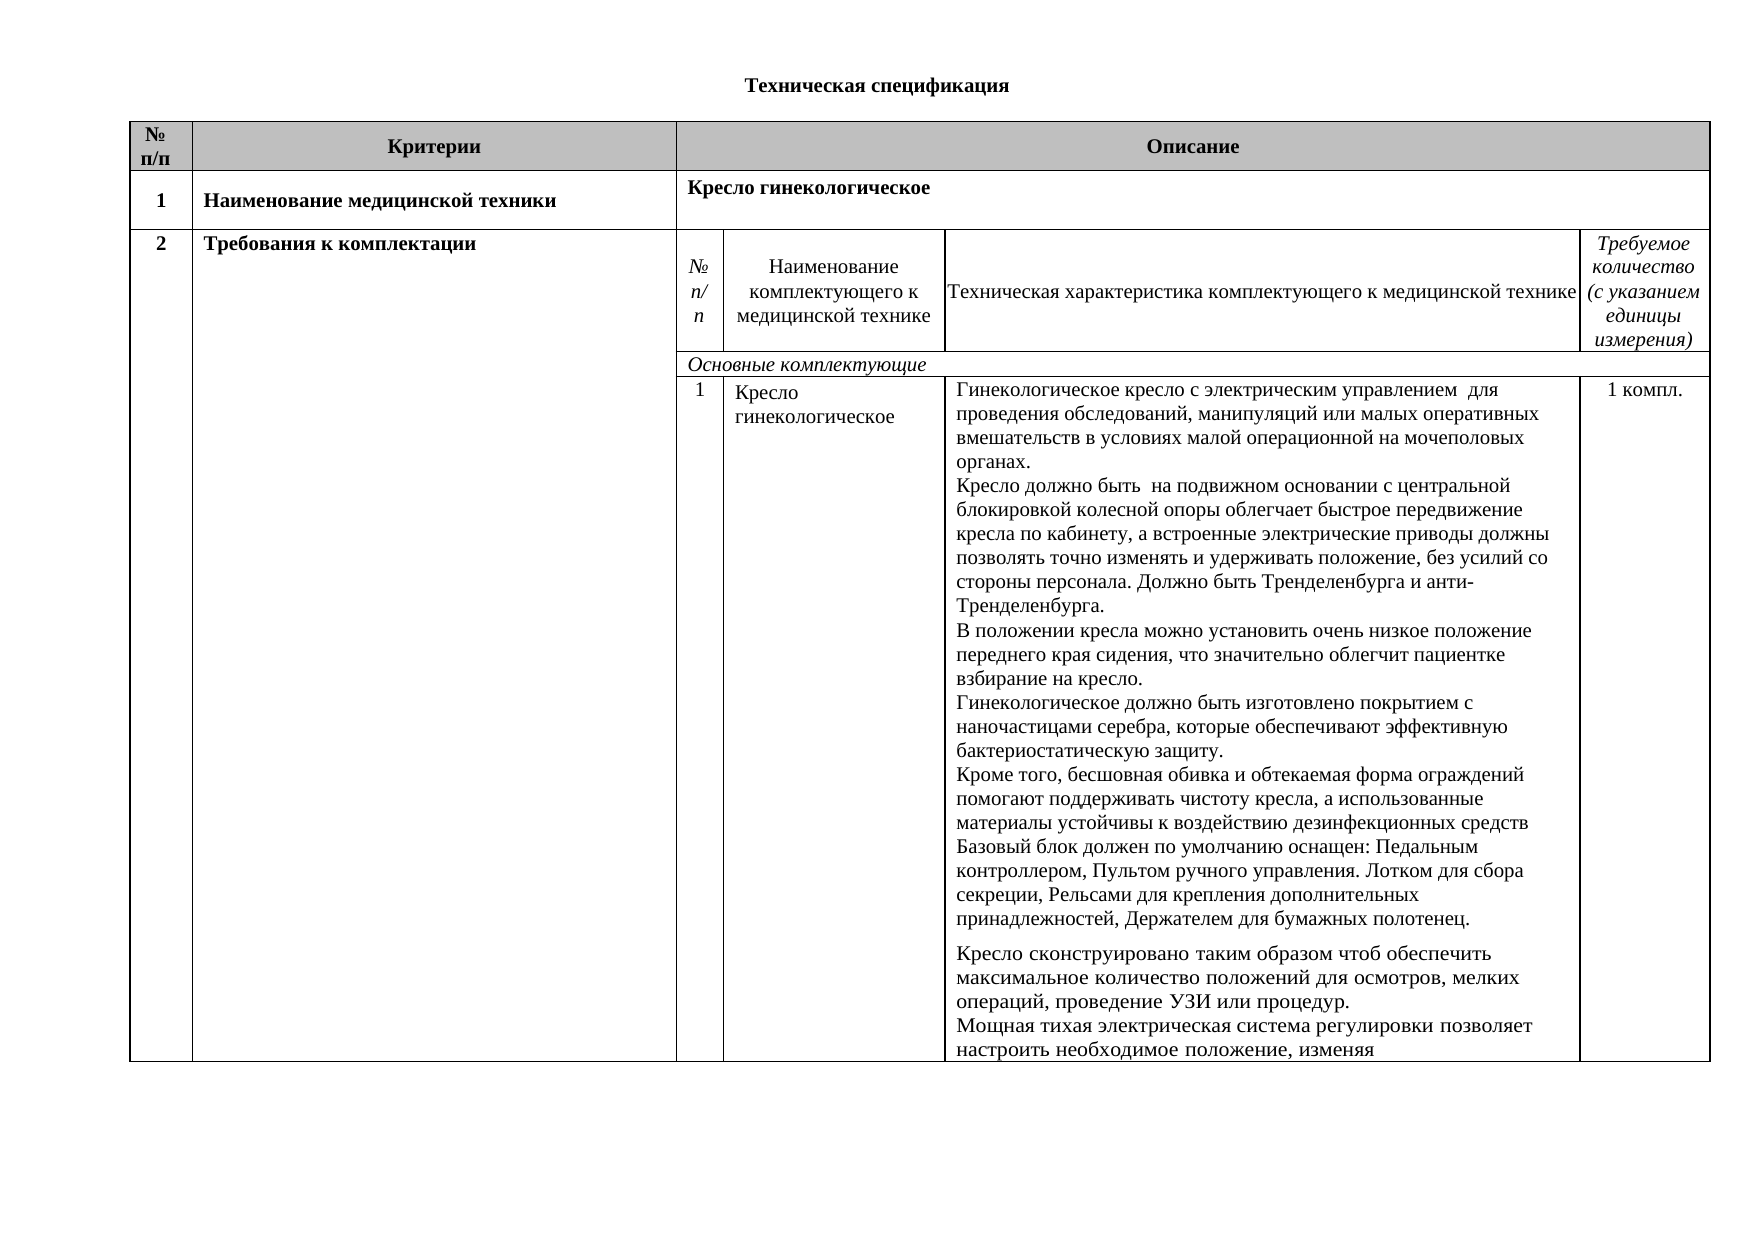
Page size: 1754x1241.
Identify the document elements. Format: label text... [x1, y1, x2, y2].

table_cell 1 [677, 377, 723, 1061]
table_cell Наименование комплектующего к медицинской технике [724, 230, 944, 351]
table_cell Кресло гинекологическое [677, 171, 1709, 229]
table_cell Требуемое количество (с указанием единицы измерения) [1581, 230, 1709, 351]
table_cell 1 компл. [1581, 377, 1709, 1061]
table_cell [946, 377, 1579, 1061]
table_cell № п/п [677, 230, 723, 351]
table_cell Требования к комплектации [193, 230, 676, 1061]
table_cell 1 [131, 171, 192, 229]
table_cell Техническая характеристика комплектующего к медицинской технике [946, 230, 1579, 351]
text Техническая спецификация [118, 73, 1636, 97]
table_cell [724, 377, 944, 1061]
table_cell Наименование медицинской техники [193, 171, 676, 229]
table_header Критерии [193, 122, 676, 170]
table_cell 2 [131, 230, 192, 1061]
table_cell Основные комплектующие [677, 352, 1709, 376]
table_header Описание [677, 122, 1709, 170]
table_header № п/п [131, 122, 192, 170]
